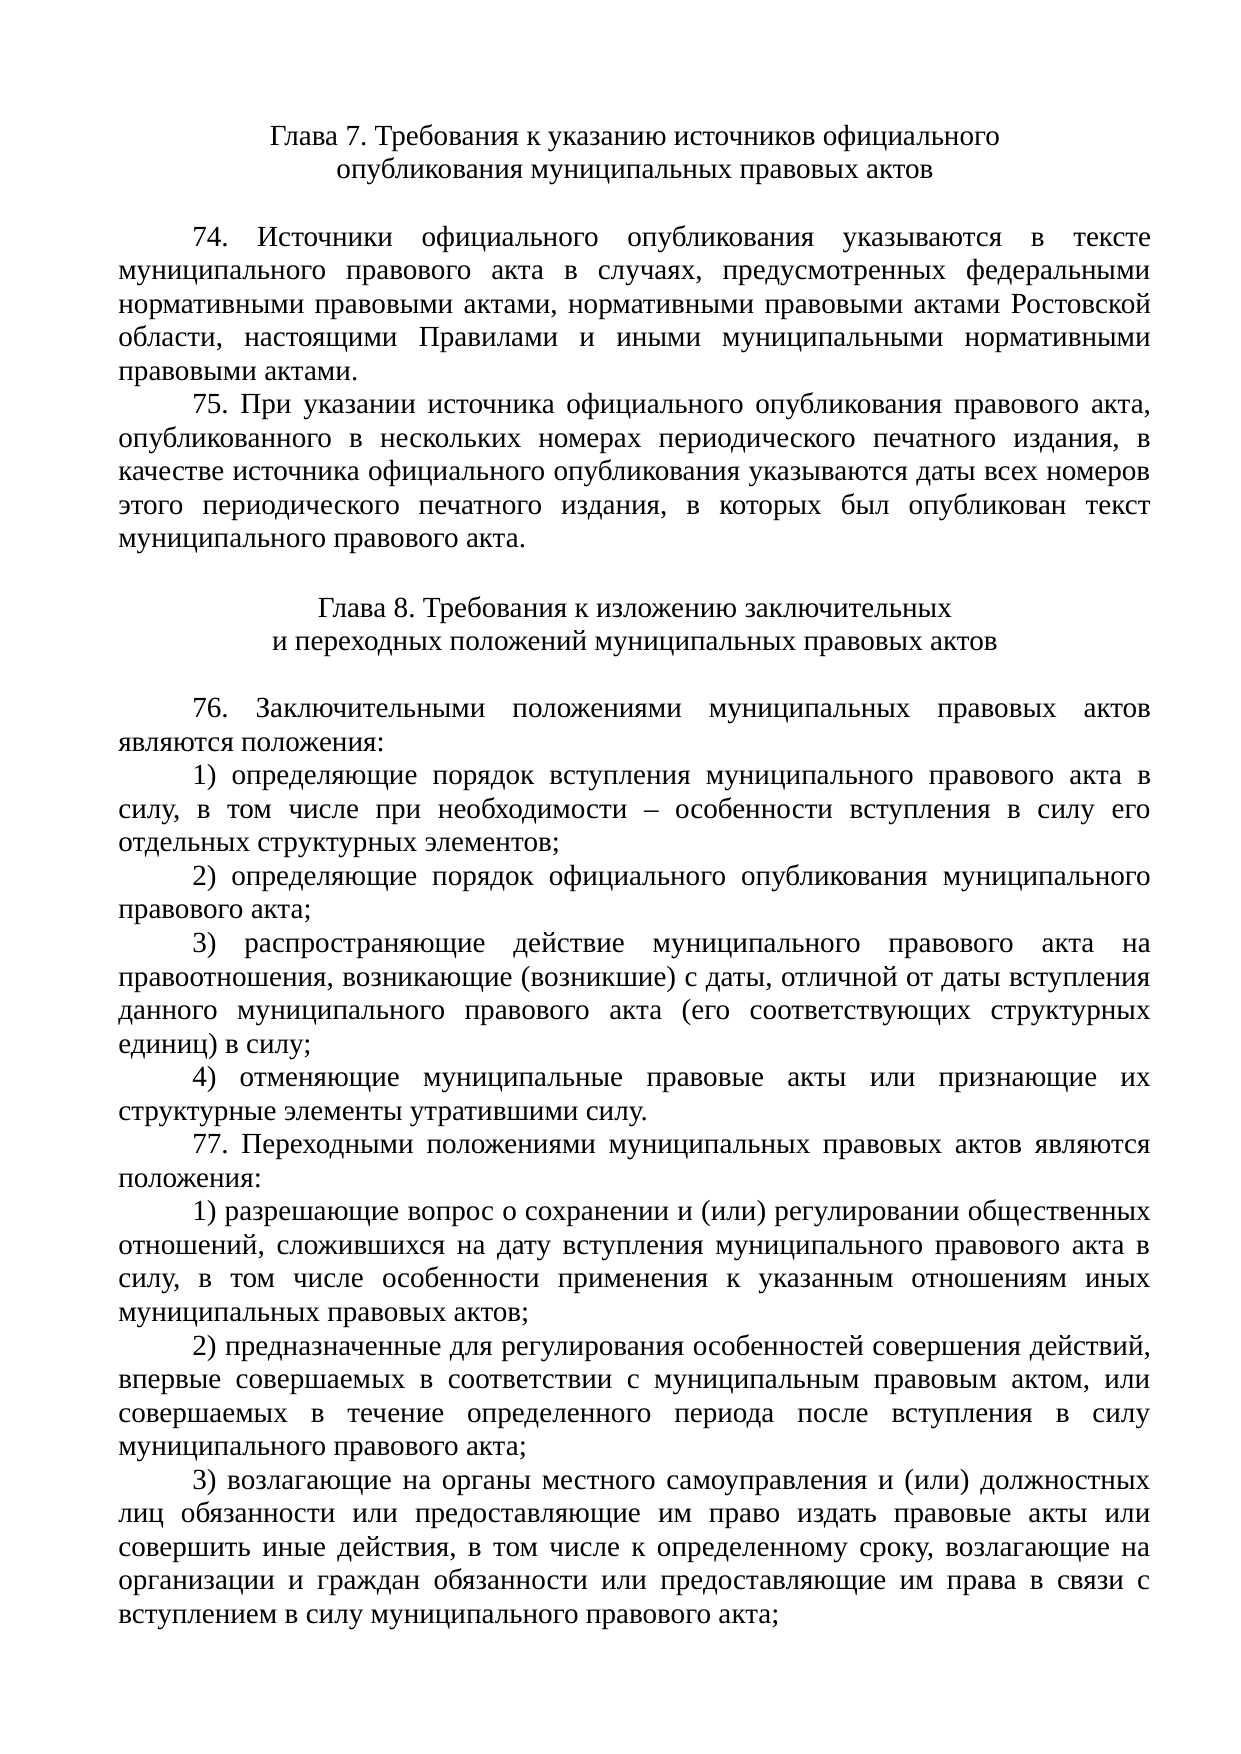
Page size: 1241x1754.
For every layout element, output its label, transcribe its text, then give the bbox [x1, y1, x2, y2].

text 74. Источники официального опубликования указываются в тексте муниципального правового акта в случаях, предусмотренных федеральными нормативными правовыми актами, нормативными правовыми актами Ростовской области, настоящими Правилами и иными муниципальными нормативными правовыми актами. [118, 219, 1152, 386]
text 1) определяющие порядок вступления муниципального правового акта в силу, в том числе при необходимости – особенности вступления в силу его отдельных структурных элементов; [118, 757, 1152, 858]
text 2) предназначенные для регулирования особенностей совершения действий, впервые совершаемых в соответствии с муниципальным правовым актом, или совершаемых в течение определенного периода после вступления в силу муниципального правового акта; [118, 1328, 1152, 1462]
text 77. Переходными положениями муниципальных правовых актов являются положения: [118, 1126, 1152, 1193]
text 4) отменяющие муниципальные правовые акты или признающие их структурные элементы утратившими силу. [118, 1059, 1152, 1126]
text Глава 8. Требования к изложению заключительных и переходных положений муниципальных правовых актов [118, 590, 1152, 657]
text 3) возлагающие на органы местного самоуправления и (или) должностных лиц обязанности или предоставляющие им право издать правовые акты или совершить иные действия, в том числе к определенному сроку, возлагающие на организации и граждан обязанности или предоставляющие им права в связи с вступлением в силу муниципального правового акта; [118, 1462, 1152, 1629]
text 1) разрешающие вопрос о сохранении и (или) регулировании общественных отношений, сложившихся на дату вступления муниципального правового акта в силу, в том числе особенности применения к указанным отношениям иных муниципальных правовых актов; [118, 1193, 1152, 1328]
text 2) определяющие порядок официального опубликования муниципального правового акта; [118, 858, 1152, 925]
text 75. При указании источника официального опубликования правового акта, опубликованного в нескольких номерах периодического печатного издания, в качестве источника официального опубликования указываются даты всех номеров этого периодического печатного издания, в которых был опубликован текст муниципального правового акта. [118, 386, 1152, 554]
text Глава 7. Требования к указанию источников официального опубликования муниципальных правовых актов [118, 118, 1152, 185]
text 3) распространяющие действие муниципального правового акта на правоотношения, возникающие (возникшие) с даты, отличной от даты вступления данного муниципального правового акта (его соответствующих структурных единиц) в силу; [118, 925, 1152, 1059]
text 76. Заключительными положениями муниципальных правовых актов являются положения: [118, 690, 1152, 757]
